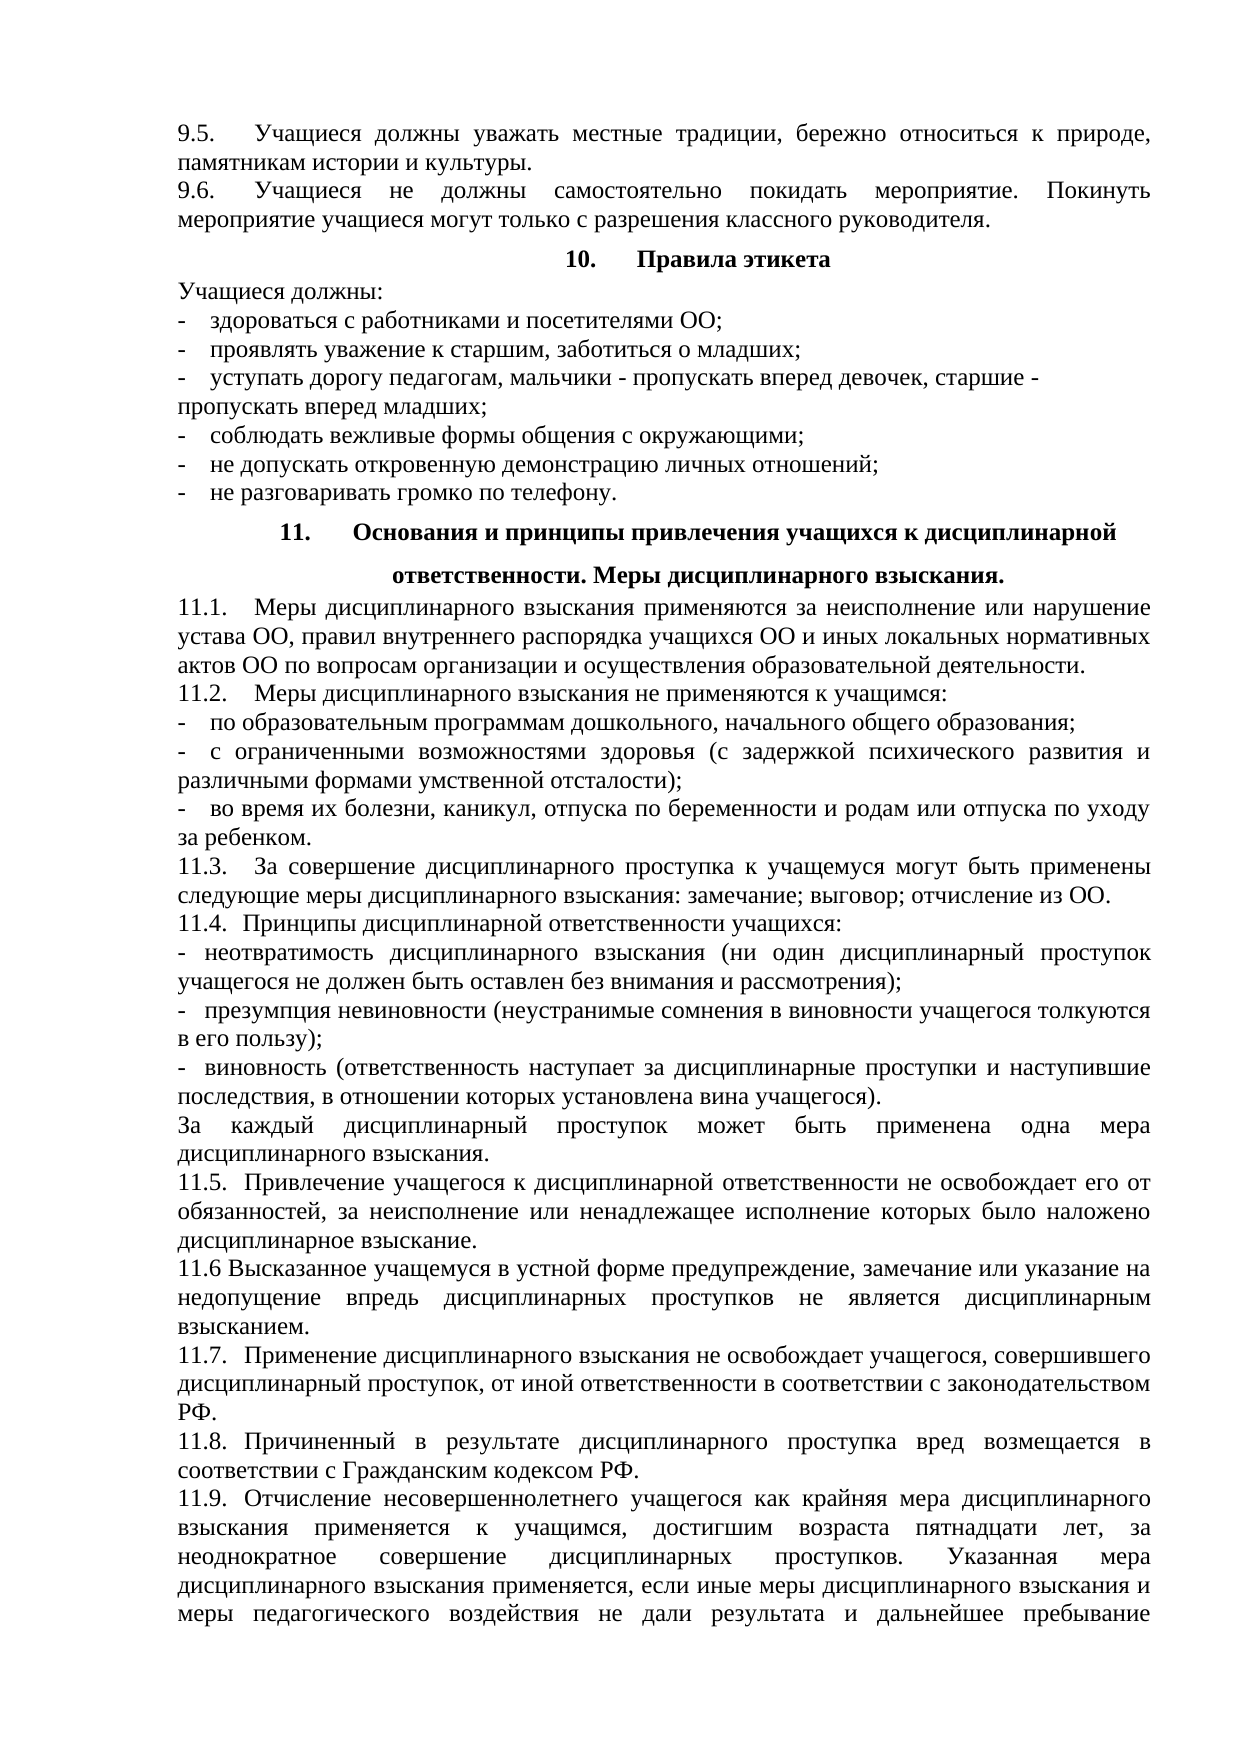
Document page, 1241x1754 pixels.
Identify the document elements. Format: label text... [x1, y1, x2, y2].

text 11.6 Высказанное учащемуся в устной форме предупреждение, замечание или указание на недопущение впредь дисциплинарных проступков не является дисциплинарным взысканием. [177, 1253, 1152, 1340]
list по образовательным программам дошкольного, начального общего образования; [177, 707, 1152, 736]
list Учащиеся должны уважать местные традиции, бережно относиться к природе, памятникам истории и культуры. [177, 118, 1152, 176]
subtitle Правила этикета [565, 233, 1152, 276]
list уступать дорогу педагогам, мальчики - пропускать вперед девочек, старшие - пропускать вперед младших; [177, 362, 1152, 420]
list соблюдать вежливые формы общения с окружающими; [177, 420, 1152, 449]
list Учащиеся не должны самостоятельно покидать мероприятие. Покинуть мероприятие учащиеся могут только с разрешения классного руководителя. [177, 176, 1152, 233]
list не разговаривать громко по телефону. [177, 477, 1152, 506]
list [177, 1483, 1152, 1627]
list Меры дисциплинарного взыскания не применяются к учащимся: [177, 678, 1152, 707]
list За совершение дисциплинарного проступка к учащемуся могут быть применены следующие меры дисциплинарного взыскания: замечание; выговор; отчисление из ОО. [177, 851, 1152, 908]
list презумпция невиновности (неустранимые сомнения в виновности учащегося толкуются в его пользу); [177, 995, 1152, 1052]
list Причиненный в результате дисциплинарного проступка вред возмещается в соответствии с Гражданским кодексом РФ. [177, 1426, 1152, 1483]
list Привлечение учащегося к дисциплинарной ответственности не освобождает его от обязанностей, за неисполнение или ненадлежащее исполнение которых было наложено дисциплинарное взыскание. [177, 1167, 1152, 1253]
list Принципы дисциплинарной ответственности учащихся: [177, 908, 1152, 937]
list проявлять уважение к старшим, заботиться о младших; [177, 334, 1152, 362]
list здороваться с работниками и посетителями ОО; [177, 305, 1152, 334]
text За каждый дисциплинарный проступок может быть применена одна мера дисциплинарного взыскания. [177, 1110, 1152, 1167]
list Меры дисциплинарного взыскания применяются за неисполнение или нарушение устава ОО, правил внутреннего распорядка учащихся ОО и иных локальных нормативных актов ОО по вопросам организации и осуществления образовательной деятельности. [177, 592, 1152, 678]
list не допускать откровенную демонстрацию личных отношений; [177, 449, 1152, 477]
list неотвратимость дисциплинарного взыскания (ни один дисциплинарный проступок учащегося не должен быть оставлен без внимания и рассмотрения); [177, 937, 1152, 995]
list виновность (ответственность наступает за дисциплинарные проступки и наступившие последствия, в отношении которых установлена вина учащегося). [177, 1052, 1152, 1110]
list во время их болезни, каникул, отпуска по беременности и родам или отпуска по уходу за ребенком. [177, 793, 1152, 851]
subtitle Основания и принципы привлечения учащихся к дисциплинарной ответственности. Меры дисциплинарного взыскания. [279, 506, 1152, 592]
list с ограниченными возможностями здоровья (с задержкой психического развития и различными формами умственной отсталости); [177, 736, 1152, 793]
text Учащиеся должны: [177, 276, 1152, 305]
list Применение дисциплинарного взыскания не освобождает учащегося, совершившего дисциплинарный проступок, от иной ответственности в соответствии с законодательством РФ. [177, 1340, 1152, 1426]
